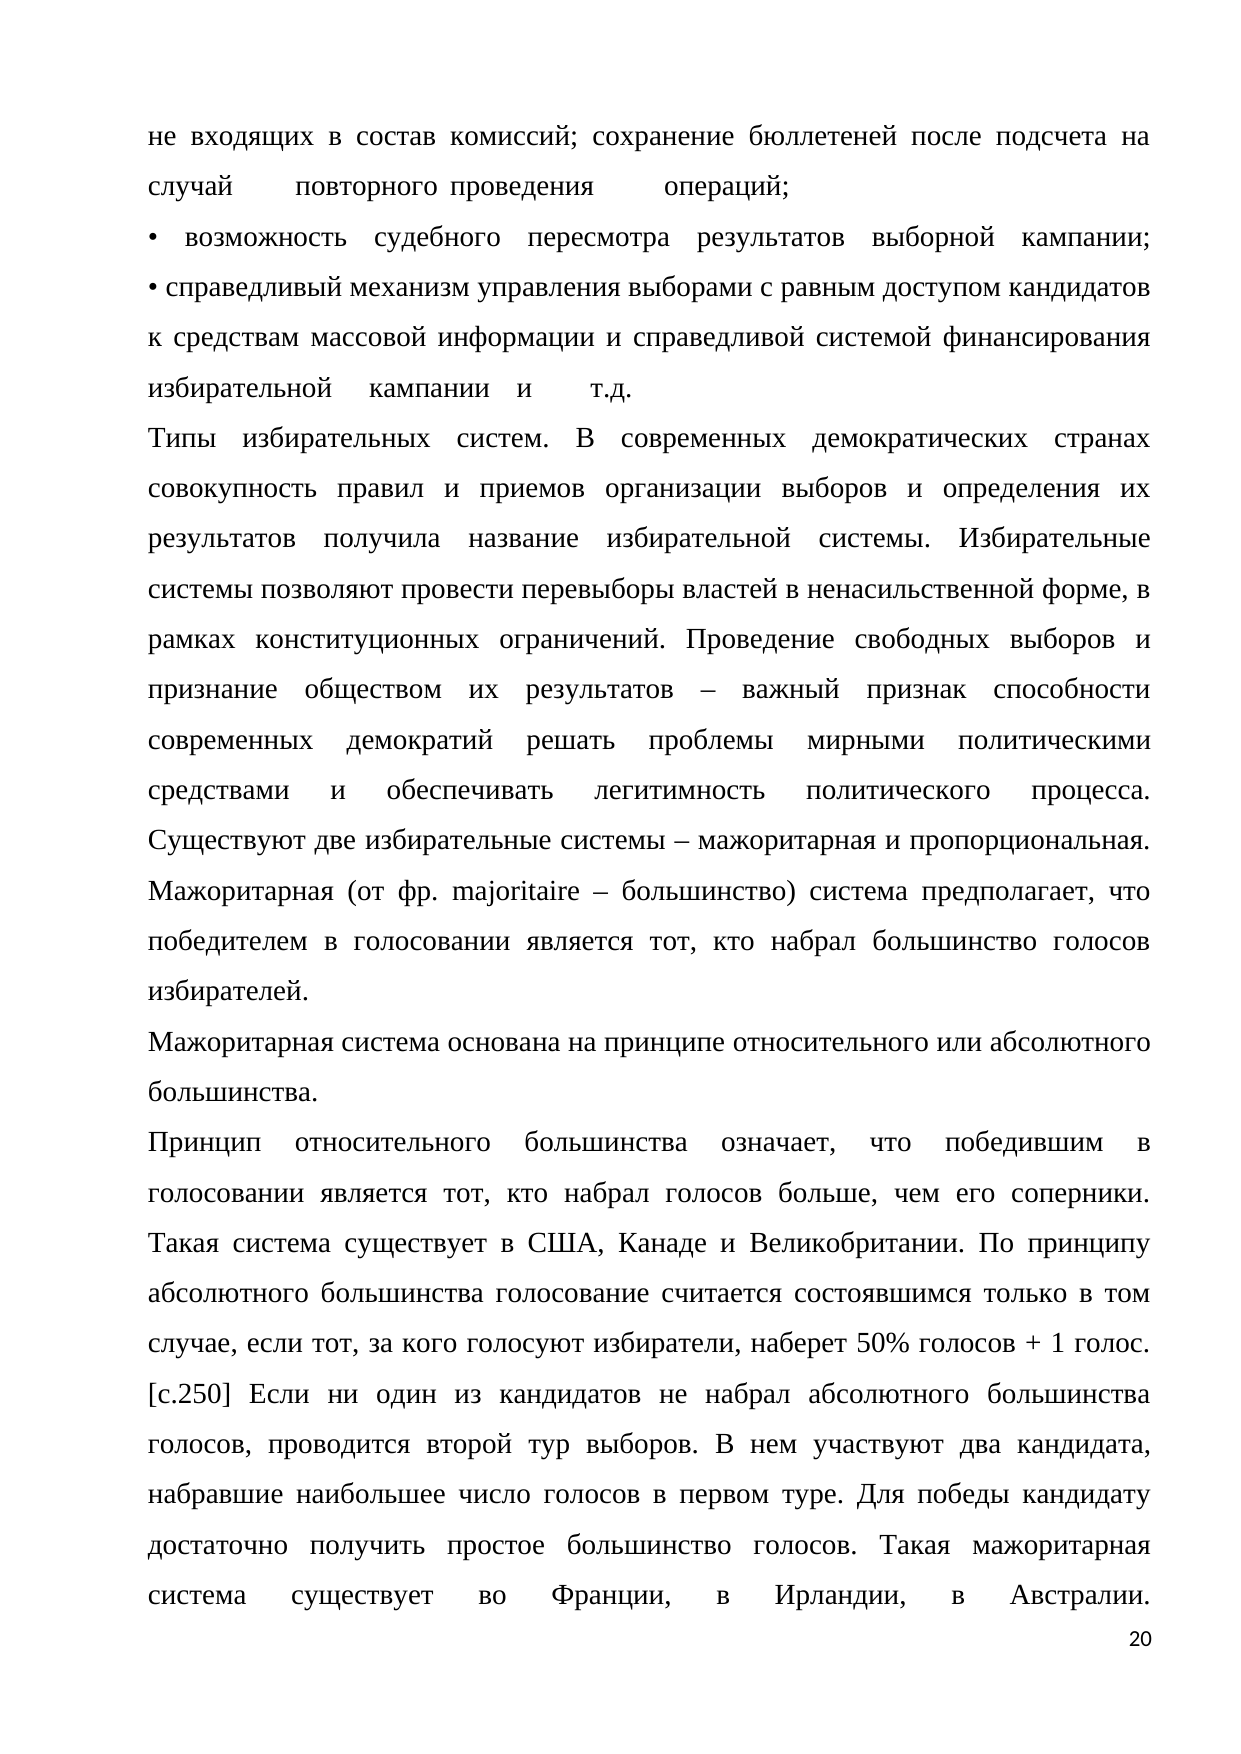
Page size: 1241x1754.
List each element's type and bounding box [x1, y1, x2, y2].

text [148, 118, 1152, 1611]
